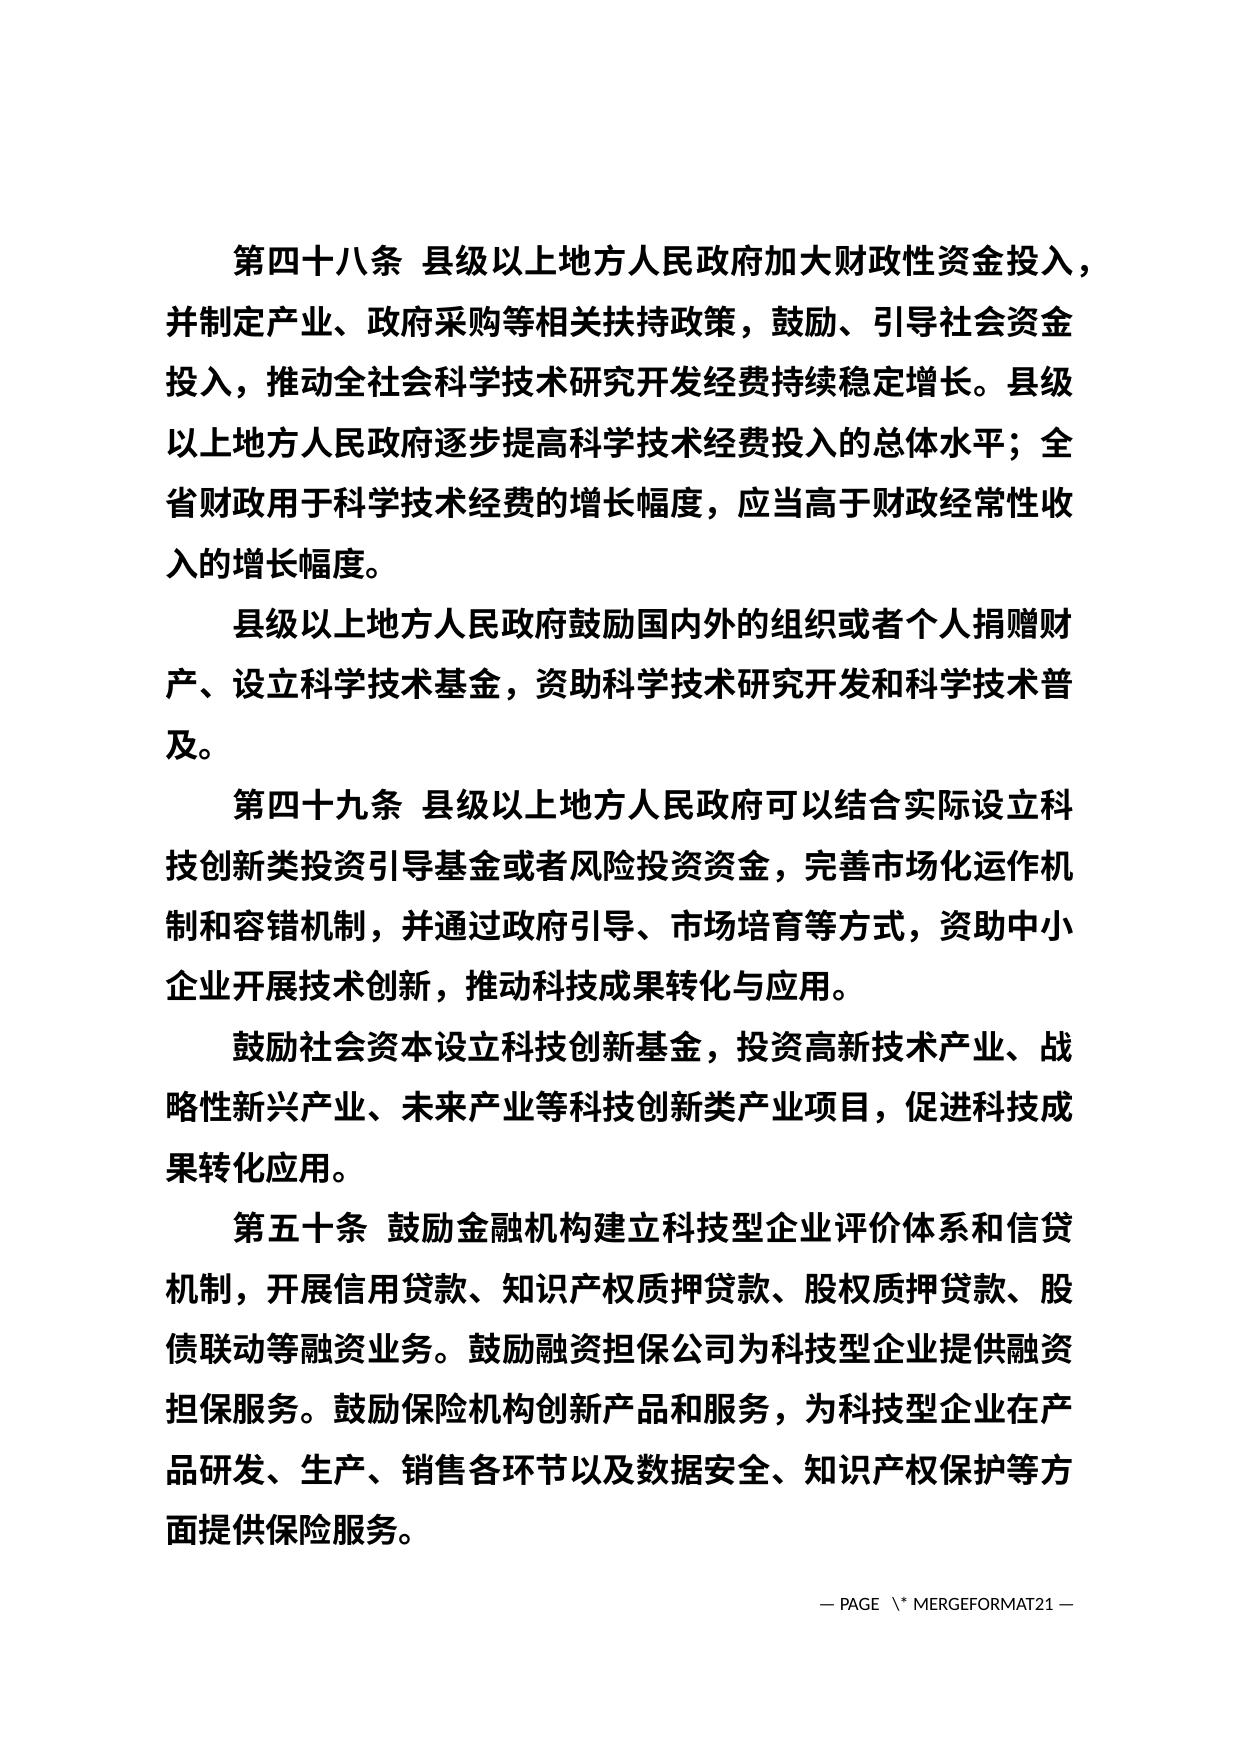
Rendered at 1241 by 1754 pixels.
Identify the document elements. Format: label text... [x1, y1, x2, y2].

text 鼓励社会资本设立科技创新基金，投资高新技术产业、战略性新兴产业、未来产业等科技创新类产业项目，促进科技成果转化应用。 [165, 1011, 1075, 1192]
text 第四十八条 县级以上地方人民政府加大财政性资金投入，并制定产业、政府采购等相关扶持政策，鼓励、引导社会资金投入，推动全社会科学技术研究开发经费持续稳定增长。县级以上地方人民政府逐步提高科学技术经费投入的总体水平；全省财政用于科学技术经费的增长幅度，应当高于财政经常性收入的增长幅度。 [165, 226, 1075, 588]
text 第五十条 鼓励金融机构建立科技型企业评价体系和信贷机制，开展信用贷款、知识产权质押贷款、股权质押贷款、股债联动等融资业务。鼓励融资担保公司为科技型企业提供融资担保服务。鼓励保险机构创新产品和服务，为科技型企业在产品研发、生产、销售各环节以及数据安全、知识产权保护等方面提供保险服务。 [165, 1192, 1075, 1555]
text 第四十九条 县级以上地方人民政府可以结合实际设立科技创新类投资引导基金或者风险投资资金，完善市场化运作机制和容错机制，并通过政府引导、市场培育等方式，资助中小企业开展技术创新，推动科技成果转化与应用。 [165, 769, 1075, 1011]
text 县级以上地方人民政府鼓励国内外的组织或者个人捐赠财产、设立科学技术基金，资助科学技术研究开发和科学技术普及。 [165, 588, 1075, 769]
